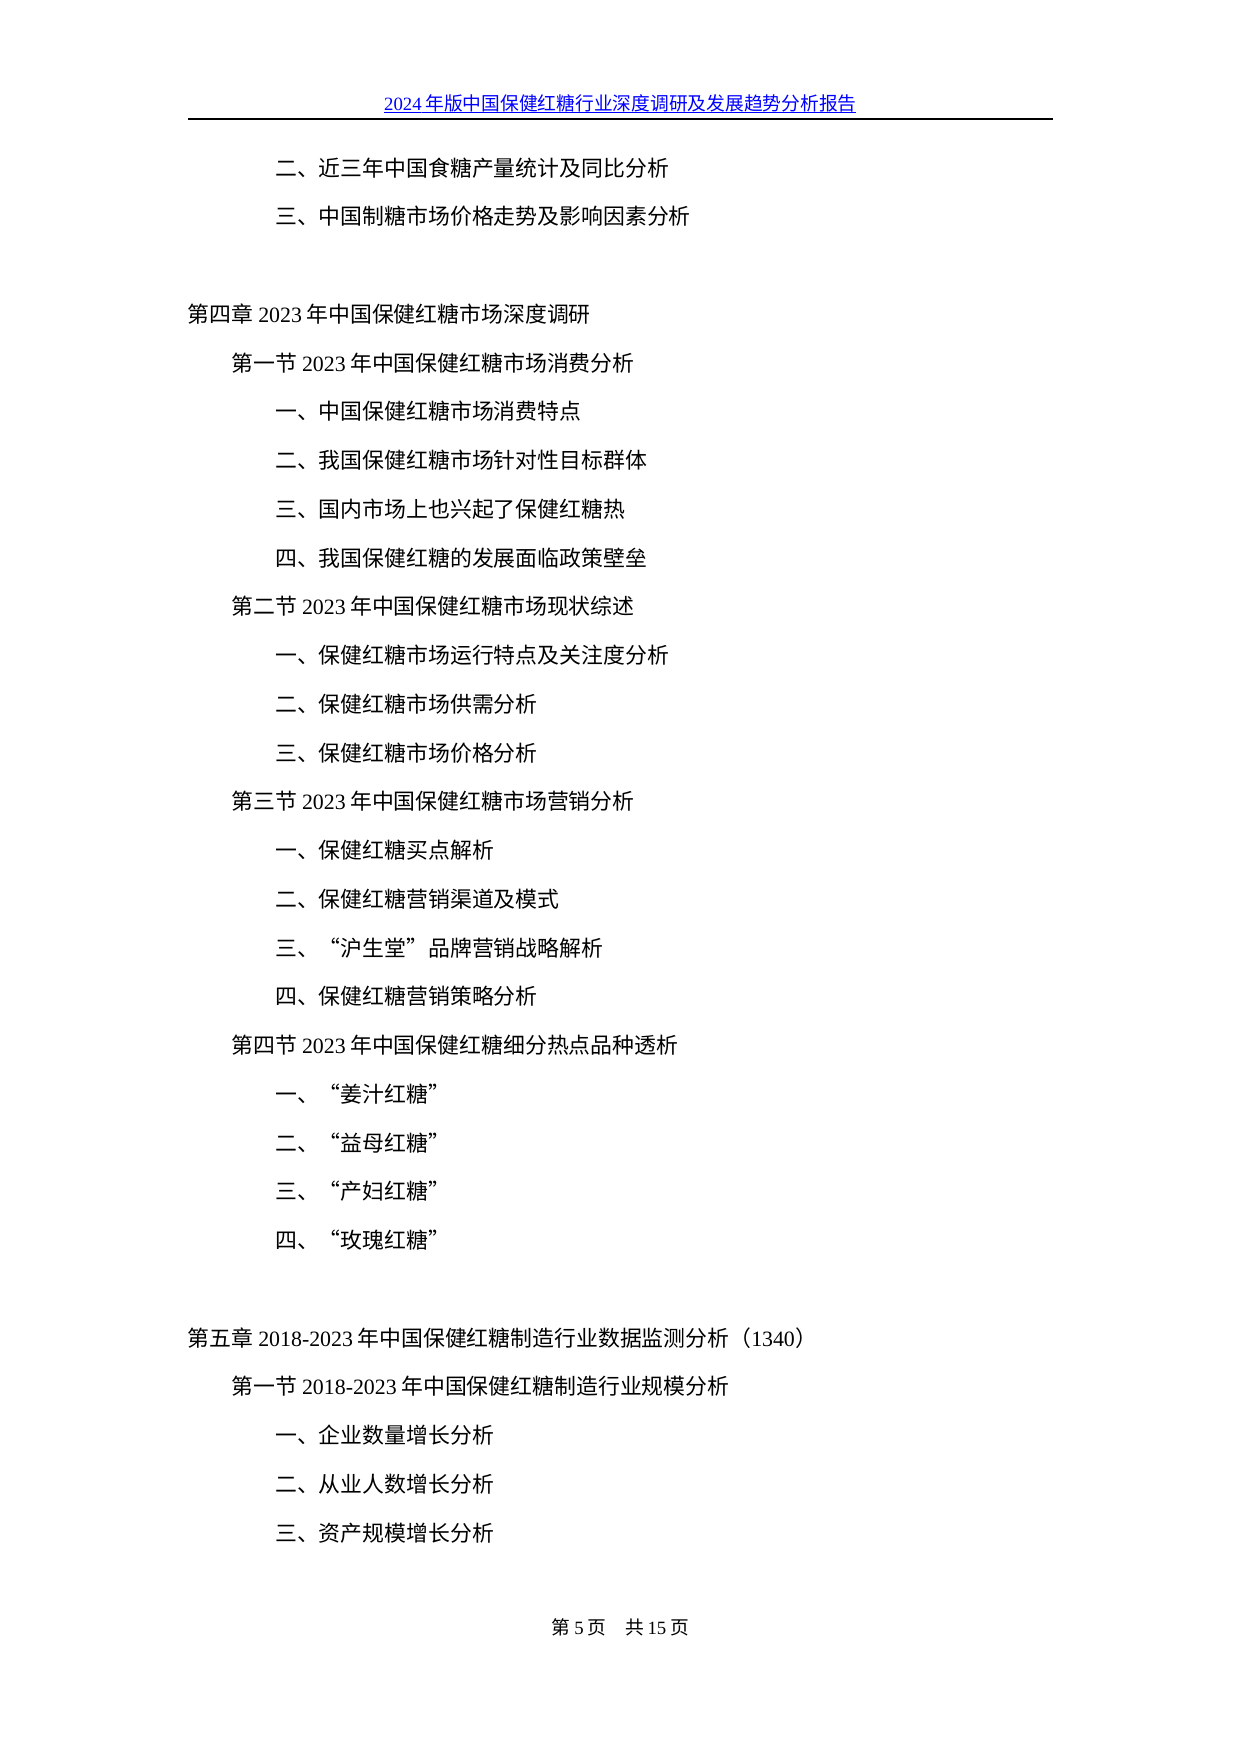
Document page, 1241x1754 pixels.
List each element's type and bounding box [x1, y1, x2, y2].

text [187, 150, 1053, 1548]
